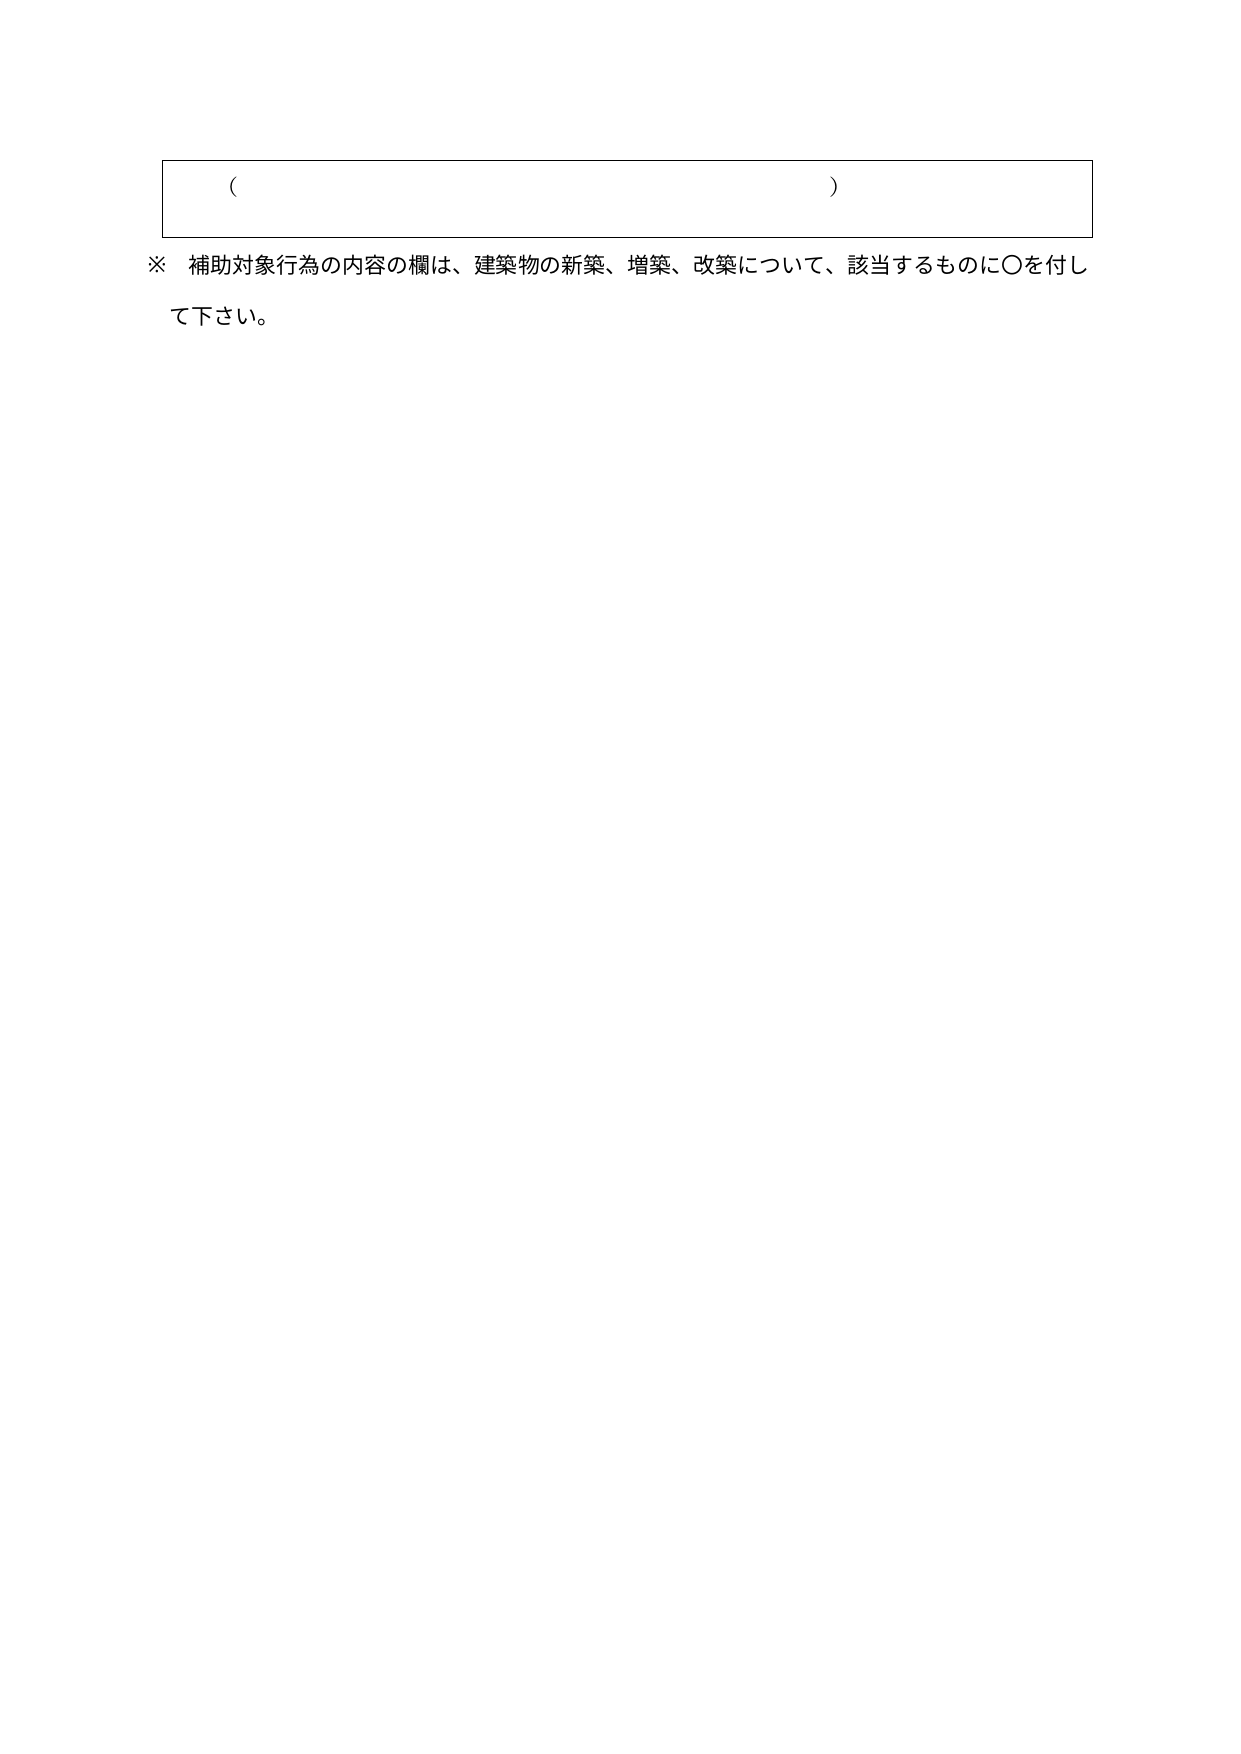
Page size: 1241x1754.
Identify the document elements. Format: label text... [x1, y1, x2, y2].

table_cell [163, 161, 1092, 237]
text ※ 補助対象行為の内容の欄は、建築物の新築、増築、改築について、該当するものに〇を付して下さい。 [148, 238, 1092, 340]
